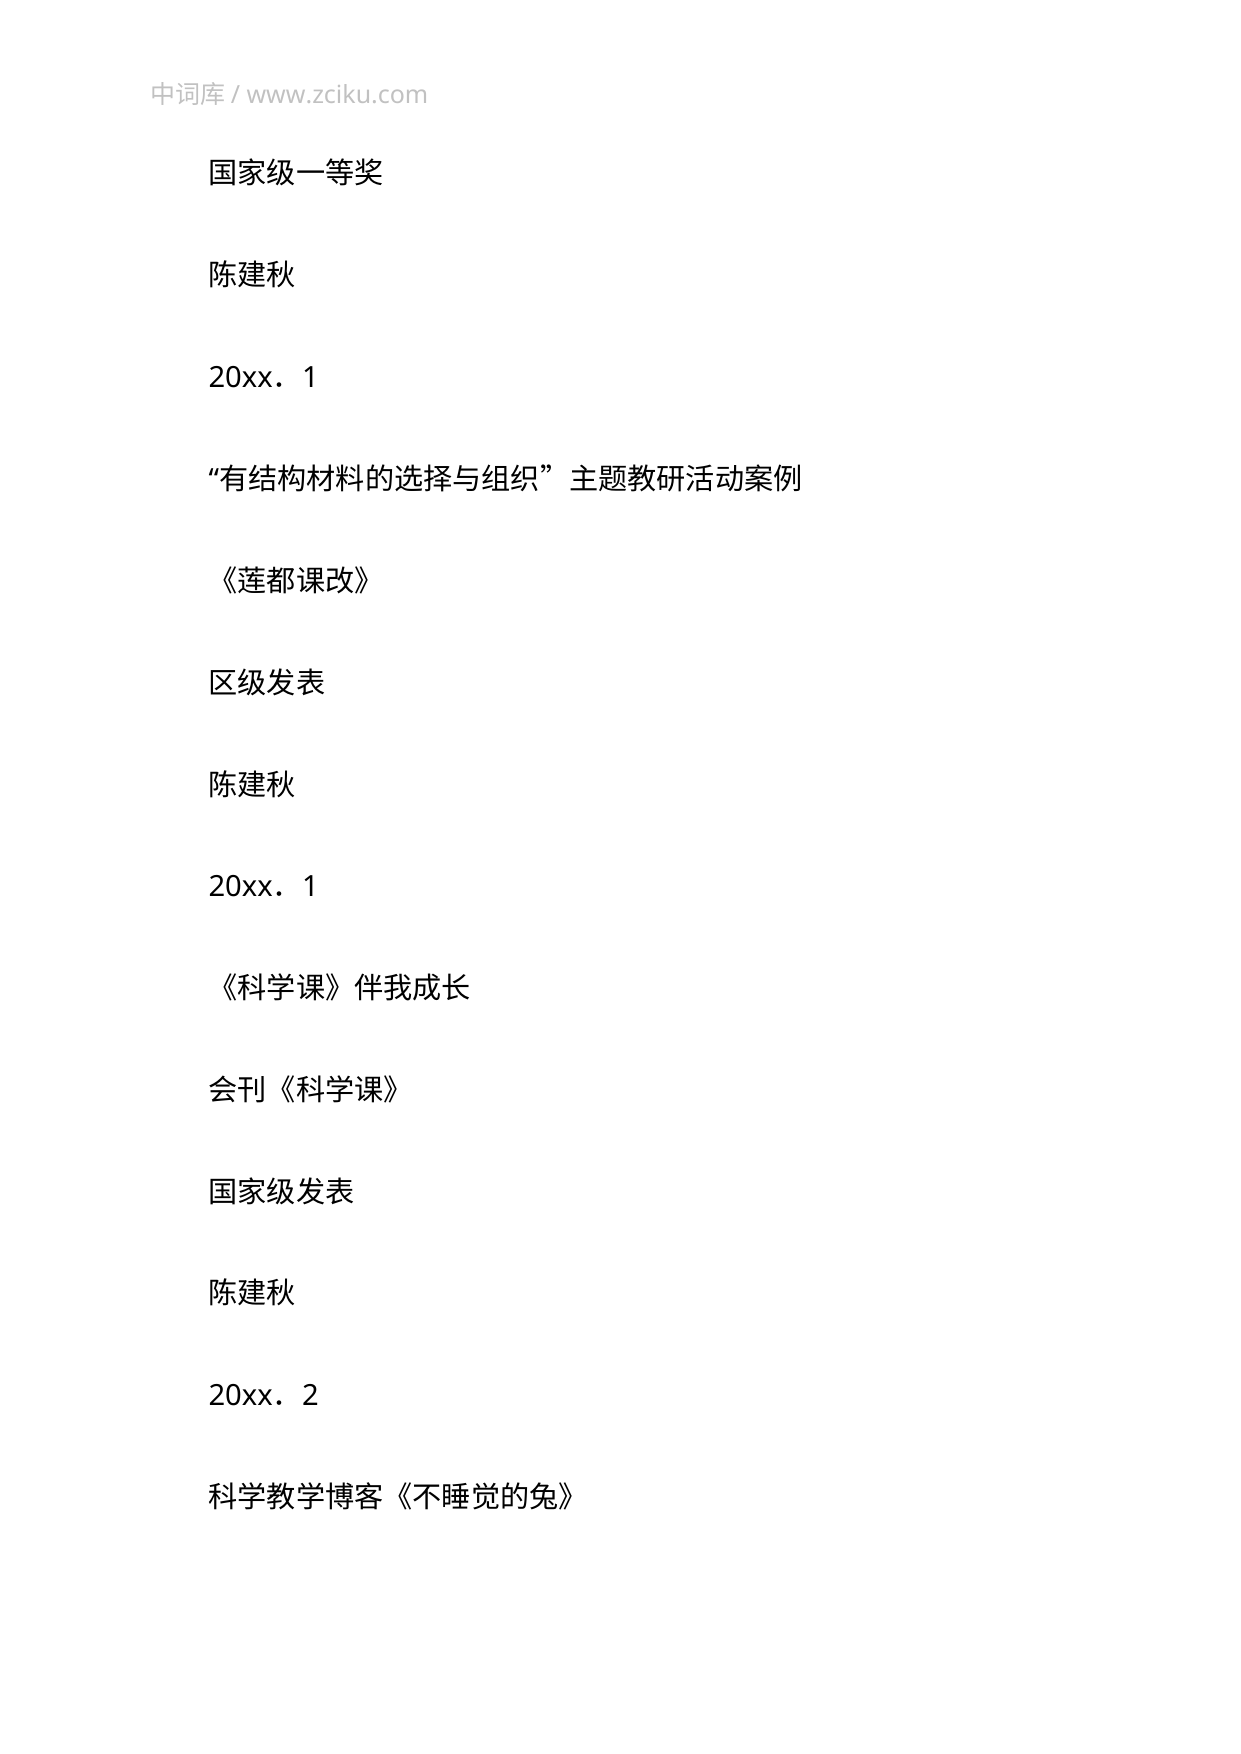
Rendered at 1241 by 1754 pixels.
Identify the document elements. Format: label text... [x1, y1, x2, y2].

text 陈建秋 [150, 1270, 1090, 1312]
text 《莲都课改》 [150, 557, 1090, 600]
text 区级发表 [150, 659, 1090, 702]
text 20xx．1 [150, 353, 1090, 396]
text 《科学课》伴我成长 [150, 965, 1090, 1007]
text 20xx．1 [150, 863, 1090, 905]
text 科学教学博客《不睡觉的兔》 [150, 1474, 1090, 1516]
text “有结构材料的选择与组织”主题教研活动案例 [150, 456, 1090, 498]
text 陈建秋 [150, 761, 1090, 803]
text 20xx．2 [150, 1372, 1090, 1414]
text 会刊《科学课》 [150, 1067, 1090, 1109]
text 国家级一等奖 [150, 150, 1090, 192]
text 国家级发表 [150, 1168, 1090, 1211]
text 陈建秋 [150, 252, 1090, 294]
